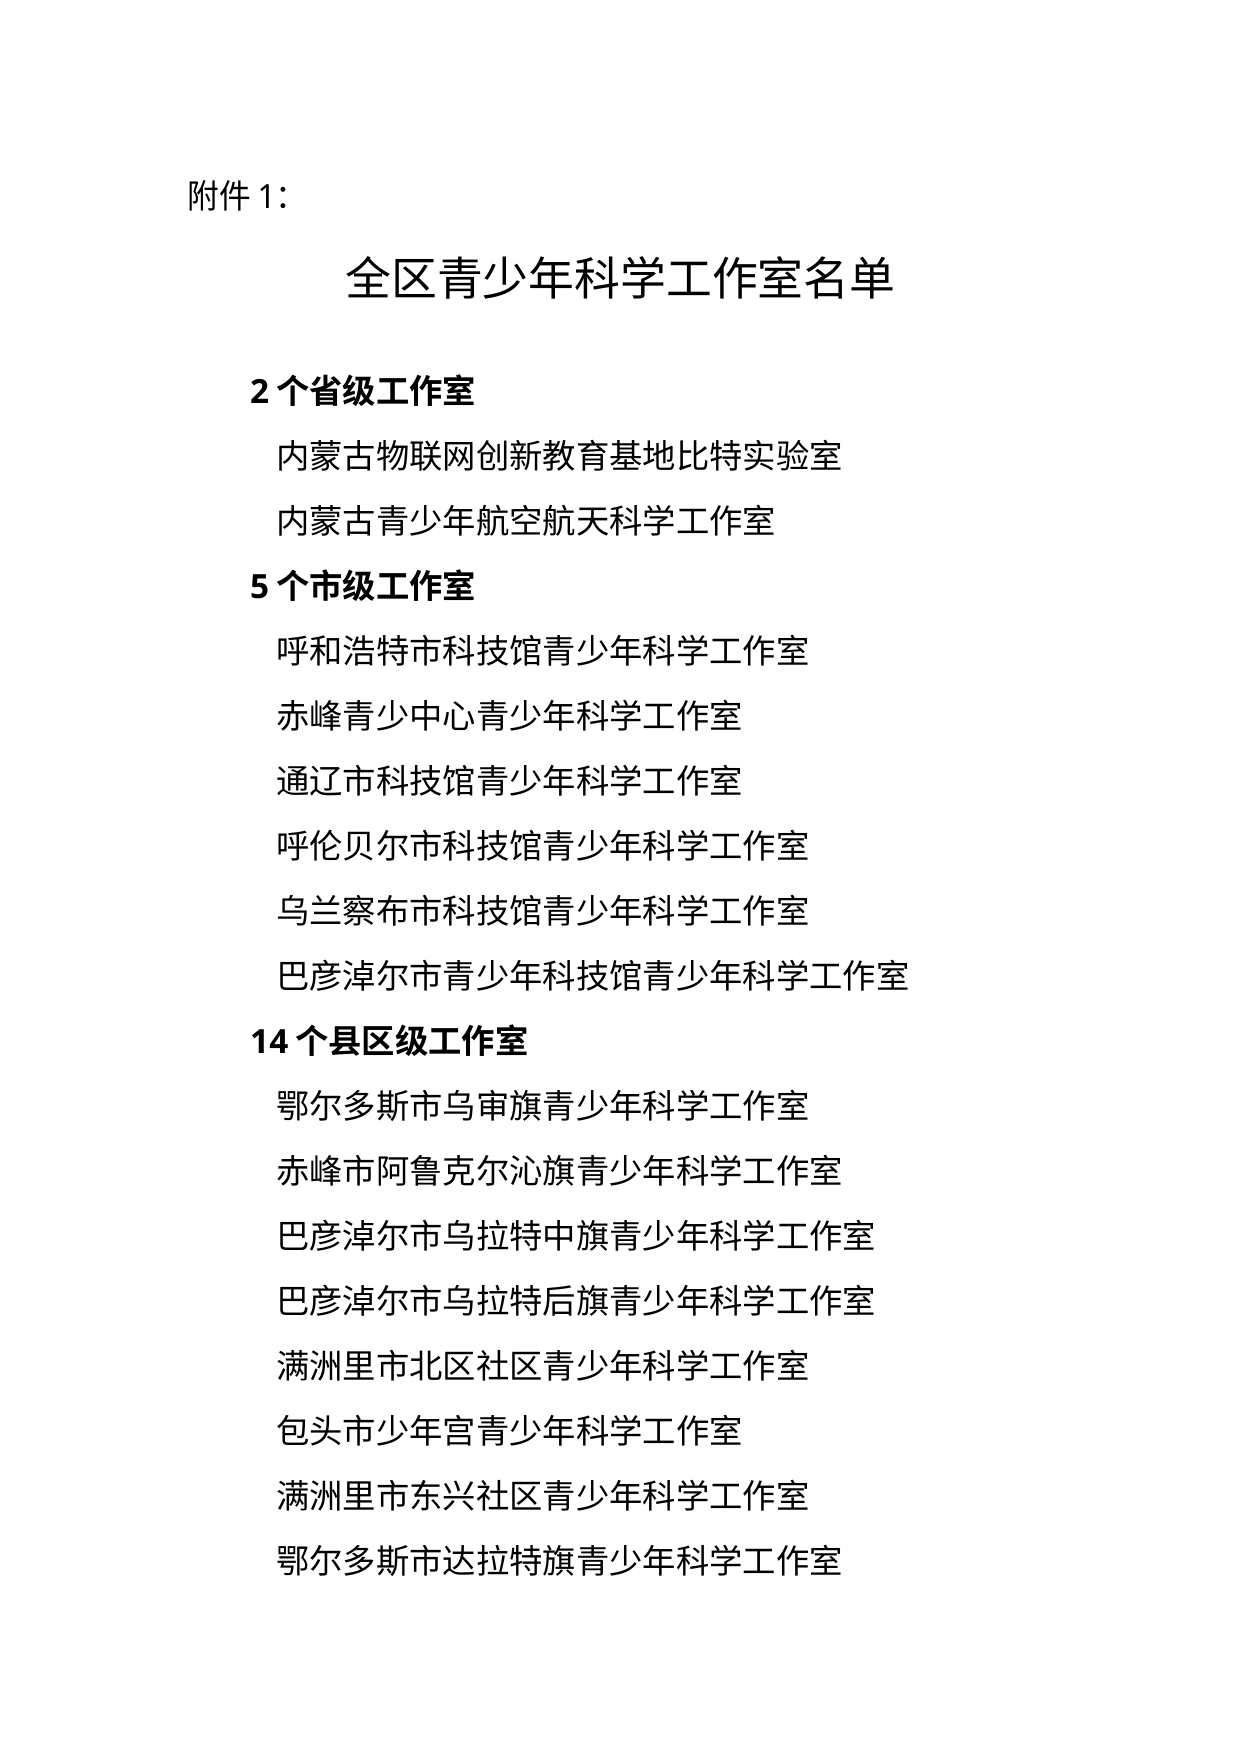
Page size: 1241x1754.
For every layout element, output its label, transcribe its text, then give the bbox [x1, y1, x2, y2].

text 包头市少年宫青少年科学工作室 [187, 1397, 1053, 1462]
text 5个市级工作室 [187, 552, 1053, 617]
text 鄂尔多斯市达拉特旗青少年科学工作室 [187, 1527, 1053, 1592]
text 巴彦淖尔市青少年科技馆青少年科学工作室 [187, 942, 1053, 1007]
text 满洲里市东兴社区青少年科学工作室 [187, 1462, 1053, 1527]
text 满洲里市北区社区青少年科学工作室 [187, 1332, 1053, 1397]
text 通辽市科技馆青少年科学工作室 [187, 747, 1053, 812]
text 全区青少年科学工作室名单 [187, 227, 1053, 324]
text 附件1： [187, 162, 1053, 227]
text 乌兰察布市科技馆青少年科学工作室 [187, 877, 1053, 942]
text 鄂尔多斯市乌审旗青少年科学工作室 [187, 1072, 1053, 1137]
text 呼伦贝尔市科技馆青少年科学工作室 [187, 812, 1053, 877]
text 14个县区级工作室 [187, 1007, 1053, 1072]
text 巴彦淖尔市乌拉特中旗青少年科学工作室 [187, 1202, 1053, 1267]
text 呼和浩特市科技馆青少年科学工作室 [187, 617, 1053, 682]
text 赤峰青少中心青少年科学工作室 [187, 682, 1053, 747]
text 巴彦淖尔市乌拉特后旗青少年科学工作室 [187, 1267, 1053, 1332]
text 内蒙古青少年航空航天科学工作室 [187, 487, 1053, 552]
text 内蒙古物联网创新教育基地比特实验室 [187, 422, 1053, 487]
text 赤峰市阿鲁克尔沁旗青少年科学工作室 [187, 1137, 1053, 1202]
text 2个省级工作室 [187, 357, 1053, 422]
